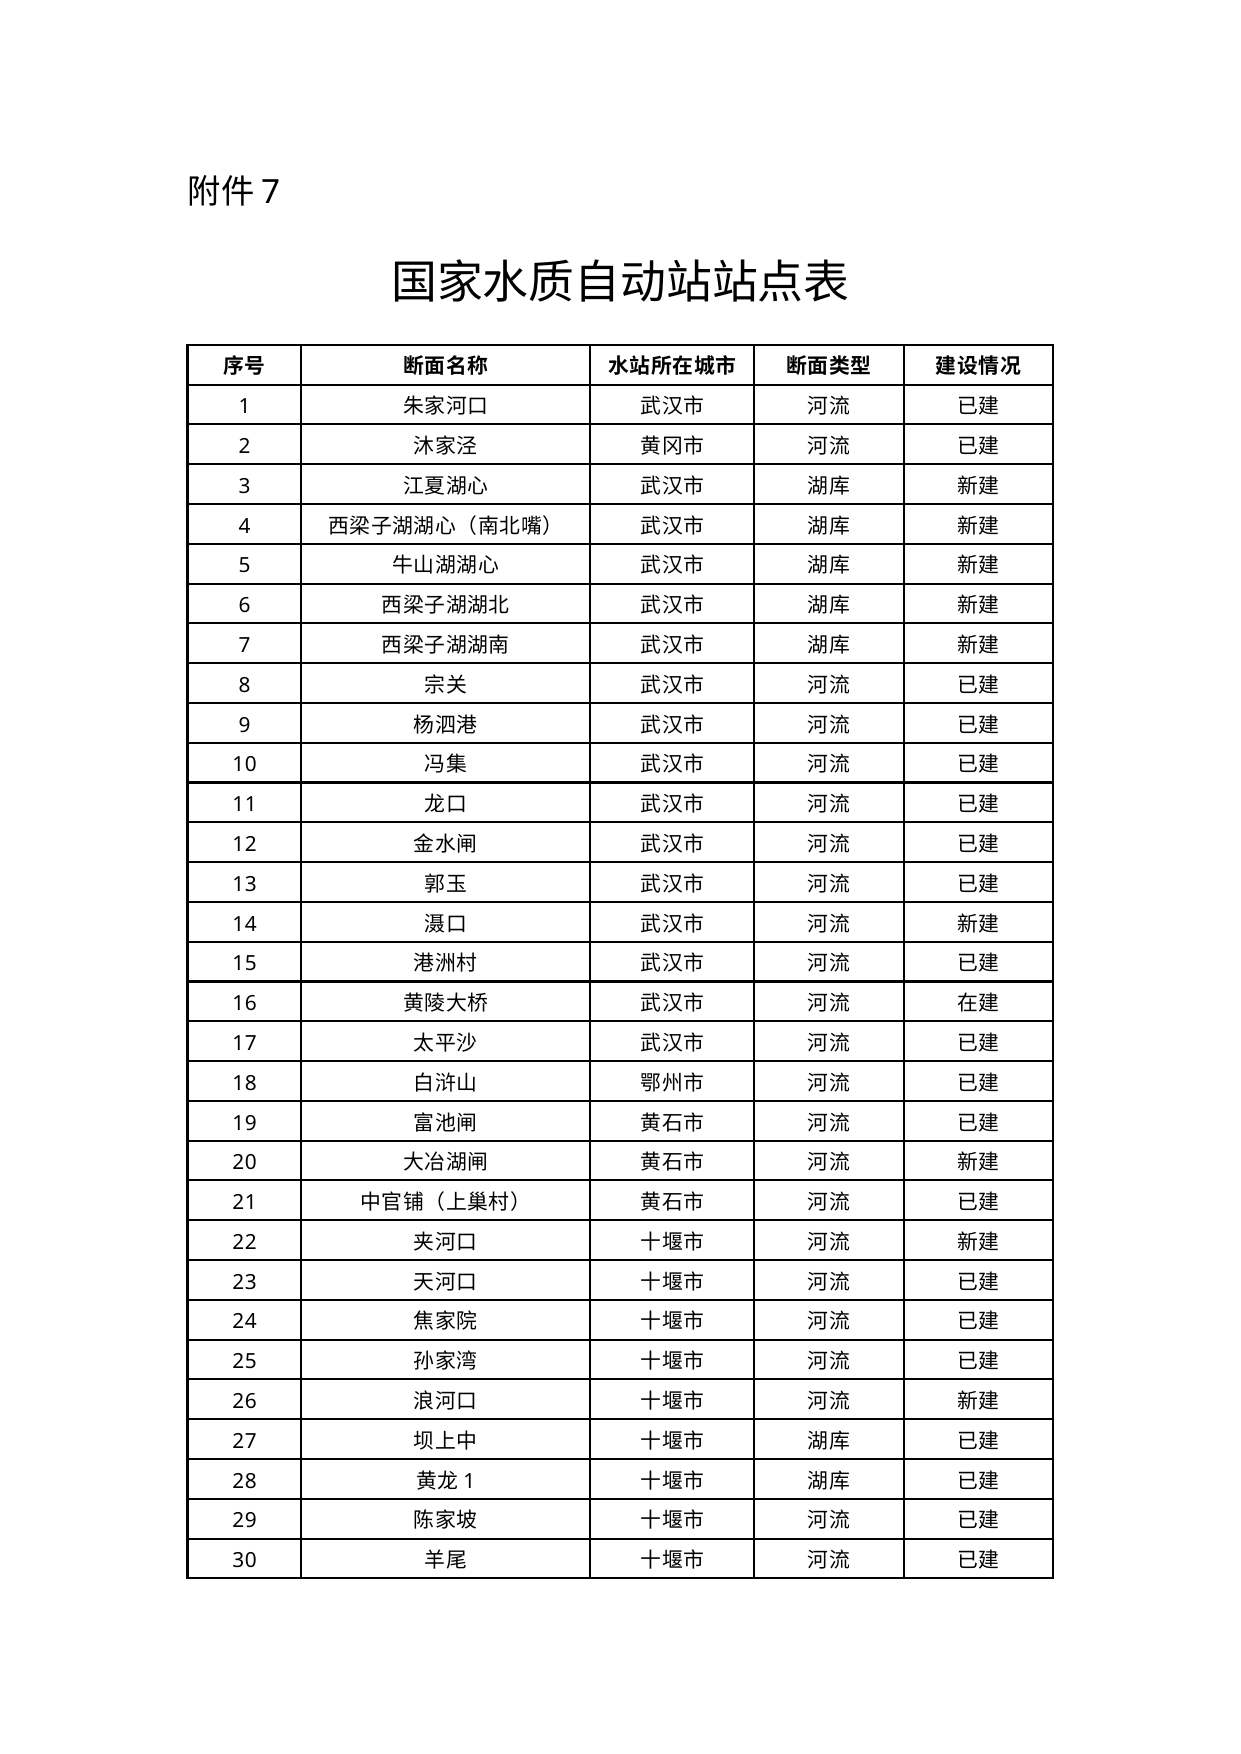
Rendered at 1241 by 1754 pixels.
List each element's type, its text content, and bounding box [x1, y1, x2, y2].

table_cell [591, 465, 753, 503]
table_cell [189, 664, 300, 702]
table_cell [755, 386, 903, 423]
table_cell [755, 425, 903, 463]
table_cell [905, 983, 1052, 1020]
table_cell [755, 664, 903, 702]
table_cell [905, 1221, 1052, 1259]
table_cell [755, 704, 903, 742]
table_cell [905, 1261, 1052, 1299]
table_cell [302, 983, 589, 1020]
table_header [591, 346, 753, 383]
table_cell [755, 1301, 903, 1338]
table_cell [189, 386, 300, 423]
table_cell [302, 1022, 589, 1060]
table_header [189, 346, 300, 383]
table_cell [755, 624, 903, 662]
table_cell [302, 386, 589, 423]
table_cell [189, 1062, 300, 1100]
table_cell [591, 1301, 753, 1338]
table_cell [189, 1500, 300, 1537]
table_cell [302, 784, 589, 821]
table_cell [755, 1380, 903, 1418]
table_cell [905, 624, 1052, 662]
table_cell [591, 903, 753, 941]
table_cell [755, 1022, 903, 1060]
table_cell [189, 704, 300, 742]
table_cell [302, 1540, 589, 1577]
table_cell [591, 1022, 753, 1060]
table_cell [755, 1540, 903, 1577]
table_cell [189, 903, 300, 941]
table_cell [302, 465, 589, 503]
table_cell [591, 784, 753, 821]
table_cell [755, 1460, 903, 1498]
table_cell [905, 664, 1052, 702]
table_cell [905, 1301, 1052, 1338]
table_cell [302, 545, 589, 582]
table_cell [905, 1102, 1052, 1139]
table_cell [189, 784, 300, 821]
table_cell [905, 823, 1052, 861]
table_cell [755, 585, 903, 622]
text 国家水质自动站站点表 [187, 230, 1053, 327]
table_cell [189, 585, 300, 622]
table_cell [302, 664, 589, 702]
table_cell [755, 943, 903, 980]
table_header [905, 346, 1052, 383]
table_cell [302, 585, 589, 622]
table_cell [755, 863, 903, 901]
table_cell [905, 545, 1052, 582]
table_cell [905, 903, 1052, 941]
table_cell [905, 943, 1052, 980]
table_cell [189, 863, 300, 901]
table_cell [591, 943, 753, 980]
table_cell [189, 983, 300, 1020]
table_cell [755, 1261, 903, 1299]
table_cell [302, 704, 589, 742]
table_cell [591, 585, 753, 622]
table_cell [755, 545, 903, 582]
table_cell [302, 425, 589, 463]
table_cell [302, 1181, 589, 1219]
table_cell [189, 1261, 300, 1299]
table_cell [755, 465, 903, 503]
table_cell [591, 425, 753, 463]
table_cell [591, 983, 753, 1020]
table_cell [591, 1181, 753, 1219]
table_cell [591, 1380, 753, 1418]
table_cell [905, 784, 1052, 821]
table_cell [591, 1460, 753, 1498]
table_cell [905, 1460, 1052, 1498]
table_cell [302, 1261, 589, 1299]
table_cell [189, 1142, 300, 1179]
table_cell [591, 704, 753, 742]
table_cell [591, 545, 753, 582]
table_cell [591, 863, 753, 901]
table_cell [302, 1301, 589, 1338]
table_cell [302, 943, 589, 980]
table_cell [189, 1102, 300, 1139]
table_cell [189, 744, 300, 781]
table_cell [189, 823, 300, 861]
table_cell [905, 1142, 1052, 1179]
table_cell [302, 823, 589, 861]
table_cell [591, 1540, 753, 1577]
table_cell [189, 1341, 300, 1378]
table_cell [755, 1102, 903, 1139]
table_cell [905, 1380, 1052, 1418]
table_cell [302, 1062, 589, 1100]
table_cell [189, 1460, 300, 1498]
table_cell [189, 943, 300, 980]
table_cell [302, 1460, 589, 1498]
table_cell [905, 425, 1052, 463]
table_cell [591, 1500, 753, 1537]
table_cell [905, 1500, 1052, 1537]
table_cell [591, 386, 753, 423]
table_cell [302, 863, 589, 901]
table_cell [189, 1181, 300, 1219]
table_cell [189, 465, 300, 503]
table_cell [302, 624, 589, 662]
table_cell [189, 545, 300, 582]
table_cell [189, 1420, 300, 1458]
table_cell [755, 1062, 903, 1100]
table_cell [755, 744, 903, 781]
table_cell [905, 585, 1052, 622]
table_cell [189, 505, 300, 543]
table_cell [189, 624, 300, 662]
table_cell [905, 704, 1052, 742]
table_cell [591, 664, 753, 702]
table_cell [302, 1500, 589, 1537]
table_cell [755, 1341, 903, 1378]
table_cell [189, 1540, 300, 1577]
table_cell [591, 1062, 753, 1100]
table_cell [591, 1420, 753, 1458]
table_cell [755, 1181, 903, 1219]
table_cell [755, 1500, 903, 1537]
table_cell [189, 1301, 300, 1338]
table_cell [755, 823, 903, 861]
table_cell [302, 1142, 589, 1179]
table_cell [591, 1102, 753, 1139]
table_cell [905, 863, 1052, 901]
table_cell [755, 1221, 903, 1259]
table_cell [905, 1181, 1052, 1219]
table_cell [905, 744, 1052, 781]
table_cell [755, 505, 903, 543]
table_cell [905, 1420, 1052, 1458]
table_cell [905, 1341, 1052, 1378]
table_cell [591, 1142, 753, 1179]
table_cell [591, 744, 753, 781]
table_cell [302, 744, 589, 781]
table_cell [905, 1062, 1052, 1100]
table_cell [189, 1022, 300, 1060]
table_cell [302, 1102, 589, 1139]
text 附件7 [187, 165, 1053, 214]
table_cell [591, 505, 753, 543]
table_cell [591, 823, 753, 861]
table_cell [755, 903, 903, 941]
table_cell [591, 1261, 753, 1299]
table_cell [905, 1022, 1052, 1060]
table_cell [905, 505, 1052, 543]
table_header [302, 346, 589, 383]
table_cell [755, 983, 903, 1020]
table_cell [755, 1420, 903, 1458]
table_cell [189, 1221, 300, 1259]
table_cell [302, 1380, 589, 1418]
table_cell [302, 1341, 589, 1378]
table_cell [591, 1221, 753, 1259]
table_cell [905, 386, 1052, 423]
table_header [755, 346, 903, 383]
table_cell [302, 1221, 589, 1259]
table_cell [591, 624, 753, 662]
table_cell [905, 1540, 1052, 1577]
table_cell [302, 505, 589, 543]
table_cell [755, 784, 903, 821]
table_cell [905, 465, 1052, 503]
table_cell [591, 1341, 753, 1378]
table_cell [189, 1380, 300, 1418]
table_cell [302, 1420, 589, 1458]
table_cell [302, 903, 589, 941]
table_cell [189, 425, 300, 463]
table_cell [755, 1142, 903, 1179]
